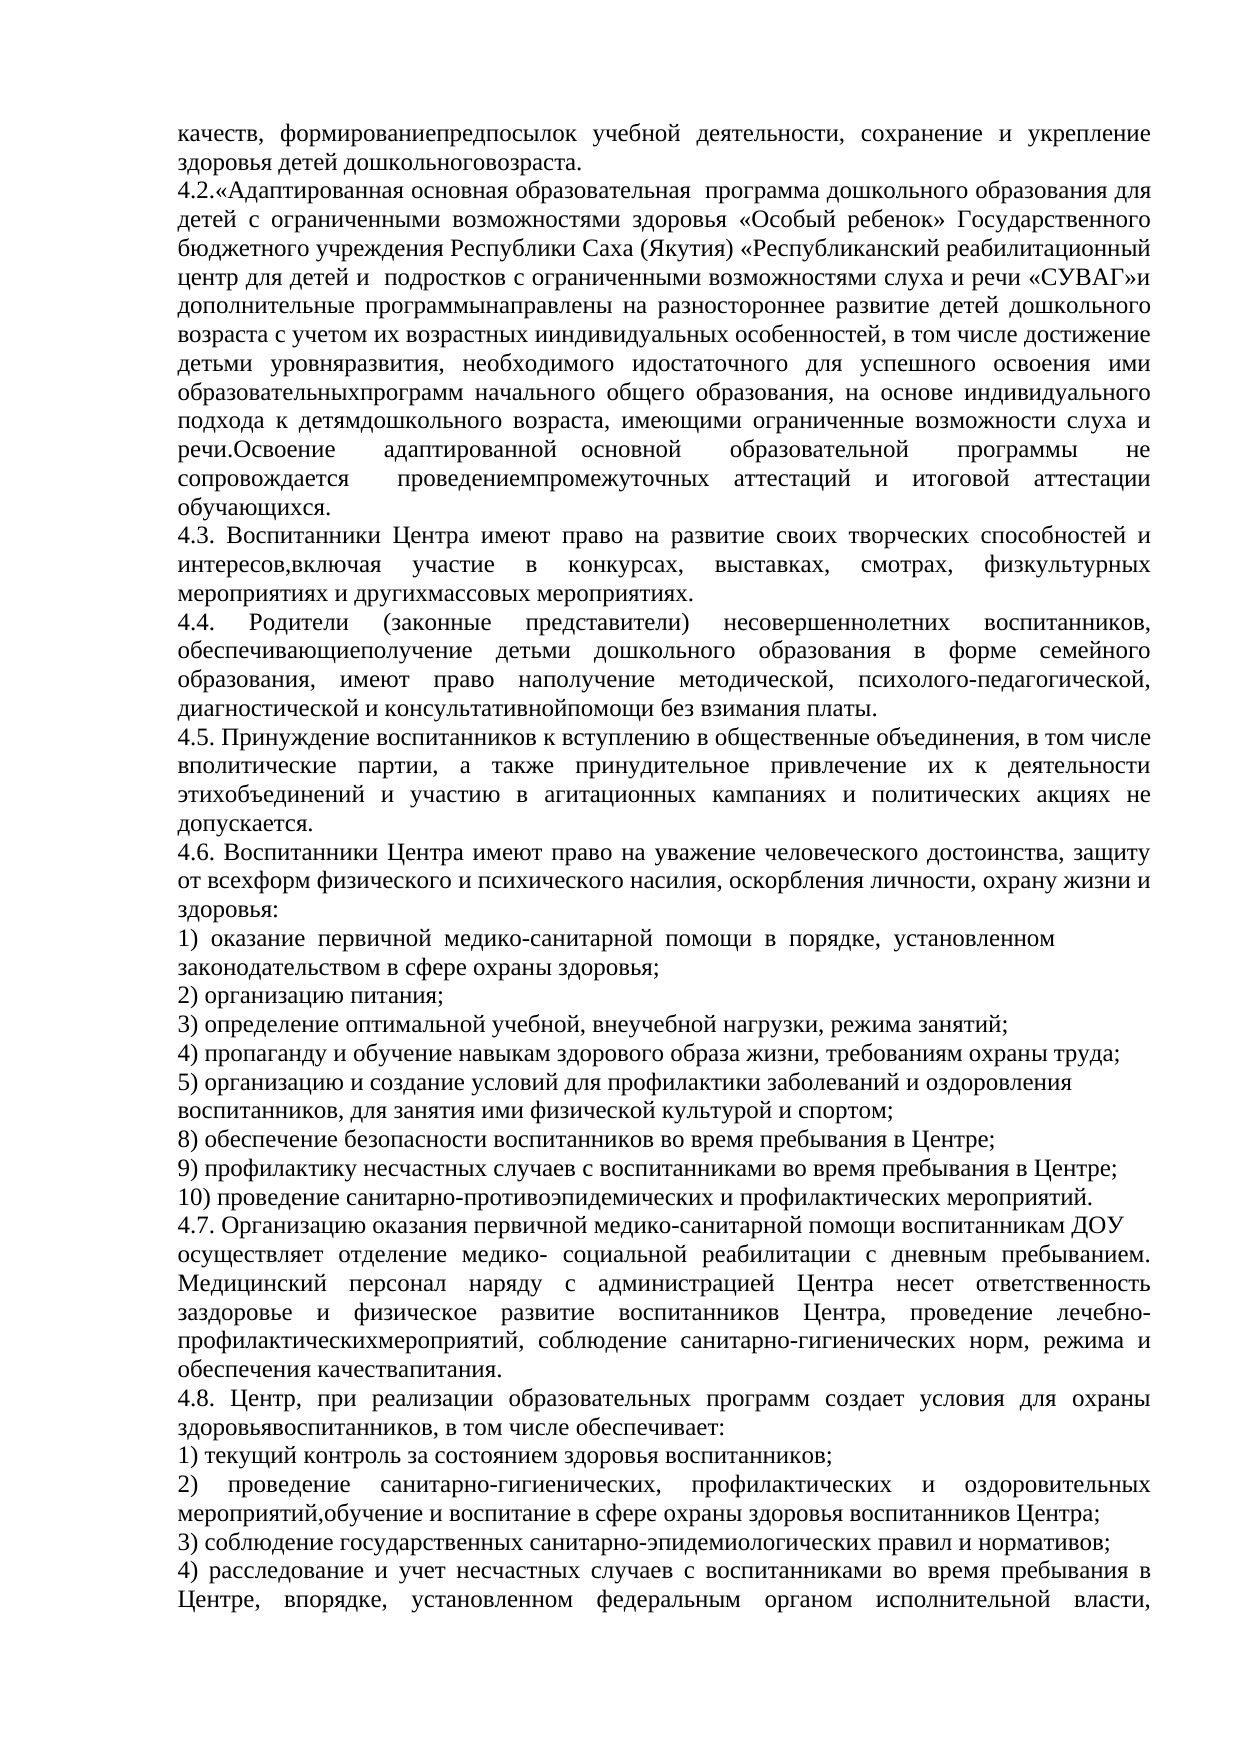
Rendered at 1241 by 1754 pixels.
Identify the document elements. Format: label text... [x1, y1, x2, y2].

text 1) оказание первичной медико-санитарной помощи в порядке, установленном [177, 923, 1152, 952]
text 4.4. Родители (законные представители) несовершеннолетних воспитанников, обеспечивающиеполучение детьми дошкольного образования в форме семейного образования, имеют право наполучение методической, психолого-педагогической, диагностической и консультативнойпомощи без взимания платы. [177, 607, 1152, 722]
text 8) обеспечение безопасности воспитанников во время пребывания в Центре; [177, 1124, 1152, 1153]
text воспитанников, для занятия ими физической культурой и спортом; [177, 1096, 1152, 1124]
text 5) организацию и создание условий для профилактики заболеваний и оздоровления [177, 1067, 1152, 1096]
text законодательством в сфере охраны здоровья; [177, 952, 1152, 981]
text 4.8. Центр, при реализации образовательных программ создает условия для охраны здоровьявоспитанников, в том числе обеспечивает: [177, 1383, 1152, 1441]
text 9) профилактику несчастных случаев с воспитанниками во время пребывания в Центре; [177, 1153, 1152, 1182]
text 4.6. Воспитанники Центра имеют право на уважение человеческого достоинства, защиту от всехформ физического и психического насилия, оскорбления личности, охрану жизни и здоровья: [177, 837, 1152, 923]
text 4.7. Организацию оказания первичной медико-санитарной помощи воспитанникам ДОУ [177, 1211, 1152, 1239]
text 4.5. Принуждение воспитанников к вступлению в общественные объединения, в том числе вполитические партии, а также принудительное привлечение их к деятельности этихобъединений и участию в агитационных кампаниях и политических акциях не допускается. [177, 722, 1152, 837]
text осуществляет отделение медико- социальной реабилитации с дневным пребыванием. Медицинский персонал наряду с администрацией Центра несет ответственность заздоровье и физическое развитие воспитанников Центра, проведение лечебно-профилактическихмероприятий, соблюдение санитарно-гигиенических норм, режима и обеспечения качествапитания. [177, 1239, 1152, 1383]
text 2) проведение санитарно-гигиенических, профилактических и оздоровительных мероприятий,обучение и воспитание в сфере охраны здоровья воспитанников Центра; [177, 1469, 1152, 1527]
text 4.2.«Адаптированная основная образовательная программа дошкольного образования для детей с ограниченными возможностями здоровья «Особый ребенок» Государственного бюджетного учреждения Республики Саха (Якутия) «Республиканский реабилитационный центр для детей и подростков с ограниченными возможностями слуха и речи «СУВАГ»и дополнительные программынаправлены на разностороннее развитие детей дошкольного возраста с учетом их возрастных ииндивидуальных особенностей, в том числе достижение детьми уровняразвития, необходимого идостаточного для успешного освоения ими образовательныхпрограмм начального общего образования, на основе индивидуального подхода к детямдошкольного возраста, имеющими ограниченные возможности слуха и речи.Освоение адаптированной основной образовательной программы не сопровождается проведениемпромежуточных аттестаций и итоговой аттестации обучающихся. [177, 176, 1152, 521]
text 10) проведение санитарно-противоэпидемических и профилактических мероприятий. [177, 1182, 1152, 1211]
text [177, 1556, 1152, 1613]
text 2) организацию питания; [177, 981, 1152, 1009]
text 3) соблюдение государственных санитарно-эпидемиологических правил и нормативов; [177, 1527, 1152, 1556]
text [177, 118, 1152, 176]
text 1) текущий контроль за состоянием здоровья воспитанников; [177, 1441, 1152, 1469]
text 4) пропаганду и обучение навыкам здорового образа жизни, требованиям охраны труда; [177, 1038, 1152, 1067]
text 4.3. Воспитанники Центра имеют право на развитие своих творческих способностей и интересов,включая участие в конкурсах, выставках, смотрах, физкультурных мероприятиях и другихмассовых мероприятиях. [177, 521, 1152, 607]
text 3) определение оптимальной учебной, внеучебной нагрузки, режима занятий; [177, 1009, 1152, 1038]
